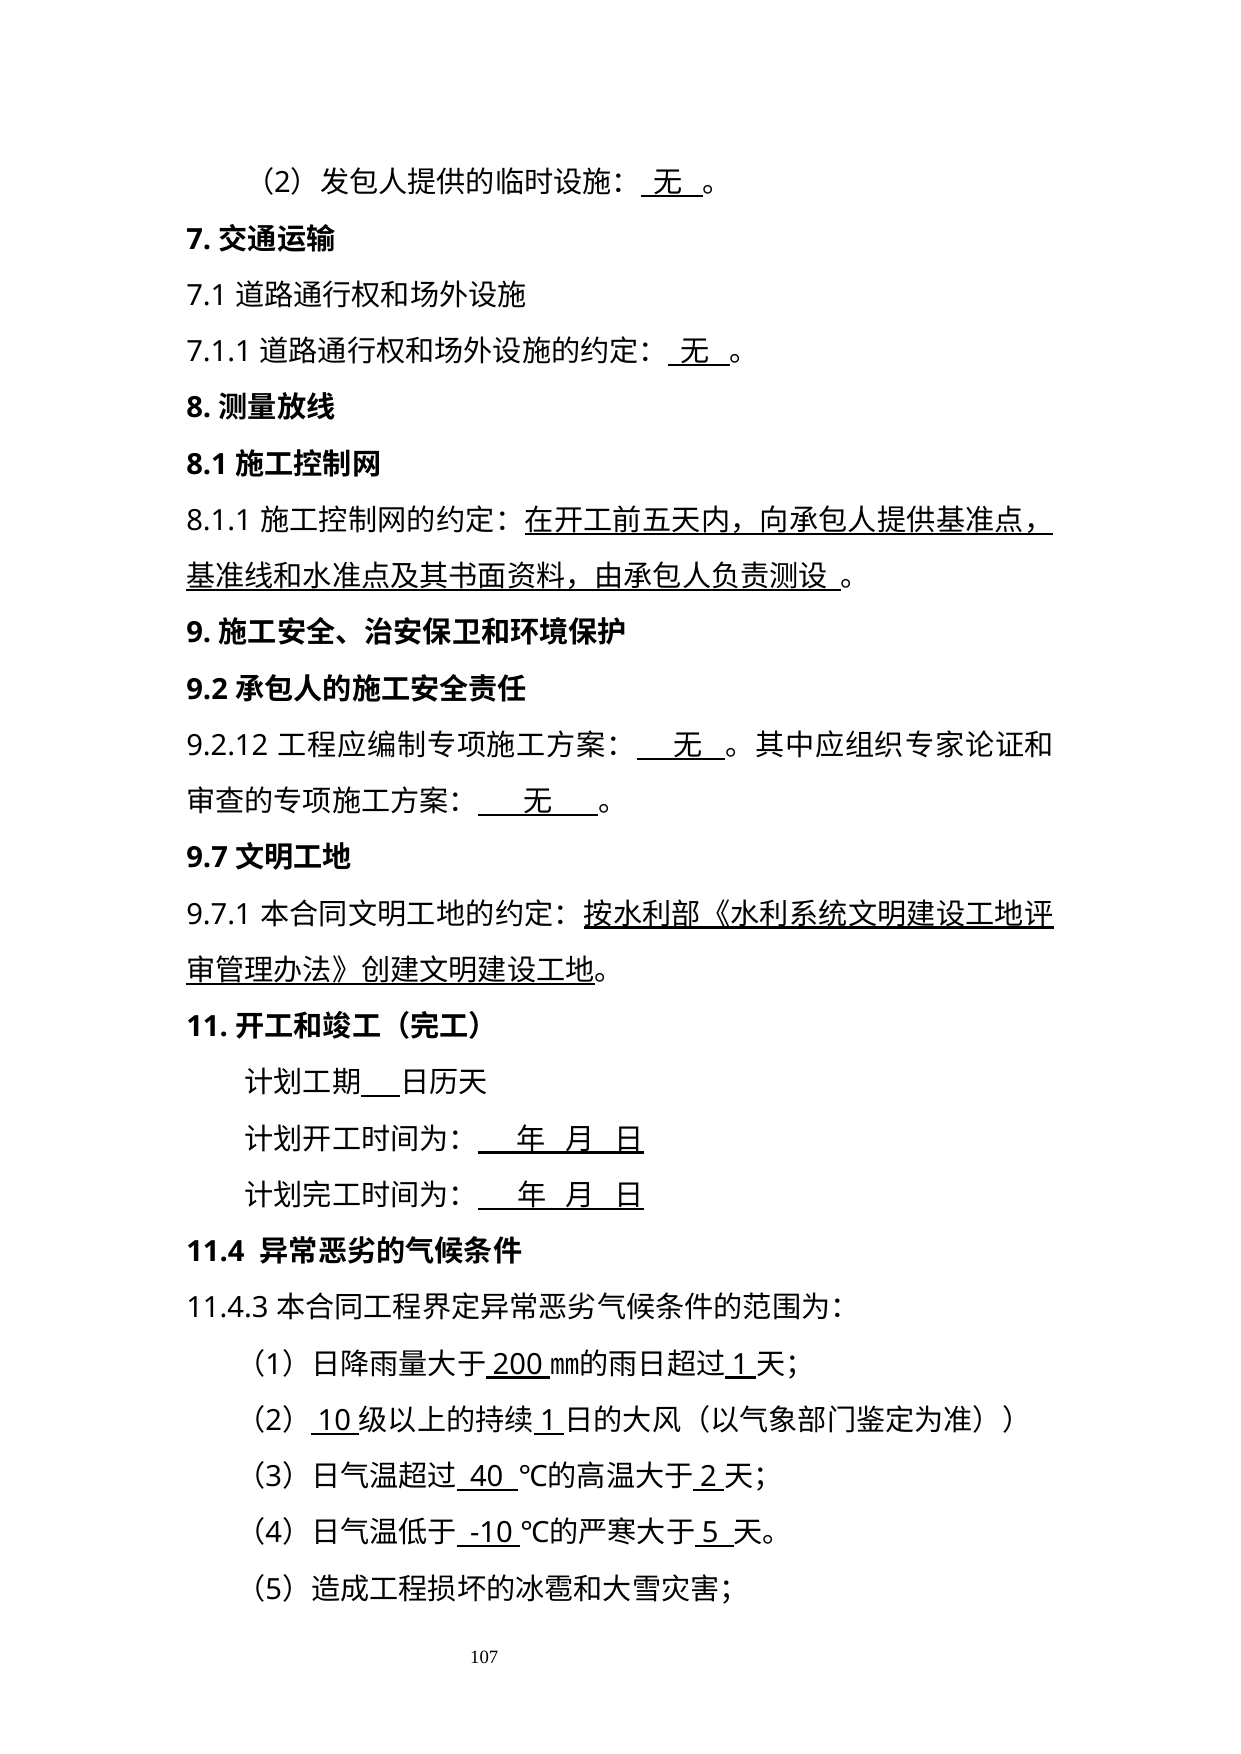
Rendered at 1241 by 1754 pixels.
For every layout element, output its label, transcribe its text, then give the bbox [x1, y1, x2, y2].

text （1）日降雨量大于 200 ㎜的雨日超过 1 天； [186, 1329, 1054, 1385]
text 8.1.1 施工控制网的约定：在开工前五天内，向承包人提供基准点，基准线和水准点及其书面资料，由承包人负责测设 。 [186, 485, 1054, 598]
text （2） 10 级以上的持续 1 日的大风（以气象部门鉴定为准）） [186, 1385, 1054, 1442]
subtitle 11. 开工和竣工（完工） [186, 992, 1054, 1048]
subtitle 施工安全、治安保卫和环境保护 [186, 598, 1054, 654]
text 11.4.3 本合同工程界定异常恶劣气候条件的范围为： [186, 1273, 1054, 1329]
text 7.1.1 道路通行权和场外设施的约定： 无 。 [186, 317, 1054, 373]
text （4）日气温低于 -10 ℃的严寒大于 5 天。 [186, 1498, 1054, 1554]
text 7.1 道路通行权和场外设施 [186, 260, 1054, 317]
text 计划开工时间为： 年 月 日 [186, 1104, 1054, 1160]
subtitle 8.1 施工控制网 [186, 429, 1054, 485]
subtitle 计划工期 日历天 [186, 1048, 1054, 1104]
text 9.2 承包人的施工安全责任 [186, 654, 1054, 710]
subtitle 9.7 文明工地 [186, 823, 1054, 879]
text 9.2.12 工程应编制专项施工方案： 无 。其中应组织专家论证和审查的专项施工方案： 无 。 [186, 710, 1054, 823]
text （3）日气温超过 40 ℃的高温大于 2 天； [186, 1442, 1054, 1498]
text 计划完工时间为： 年 月 日 [186, 1160, 1054, 1217]
subtitle 8. 测量放线 [186, 373, 1054, 429]
text （2）发包人提供的临时设施： 无 。 [186, 148, 1054, 204]
text （5）造成工程损坏的冰雹和大雪灾害； [186, 1554, 1054, 1610]
text 9.7.1 本合同文明工地的约定：按水利部《水利系统文明建设工地评审管理办法》创建文明建设工地。 [186, 879, 1054, 992]
subtitle 11.4 异常恶劣的气候条件 [186, 1217, 1054, 1273]
subtitle 7. 交通运输 [186, 204, 1054, 260]
